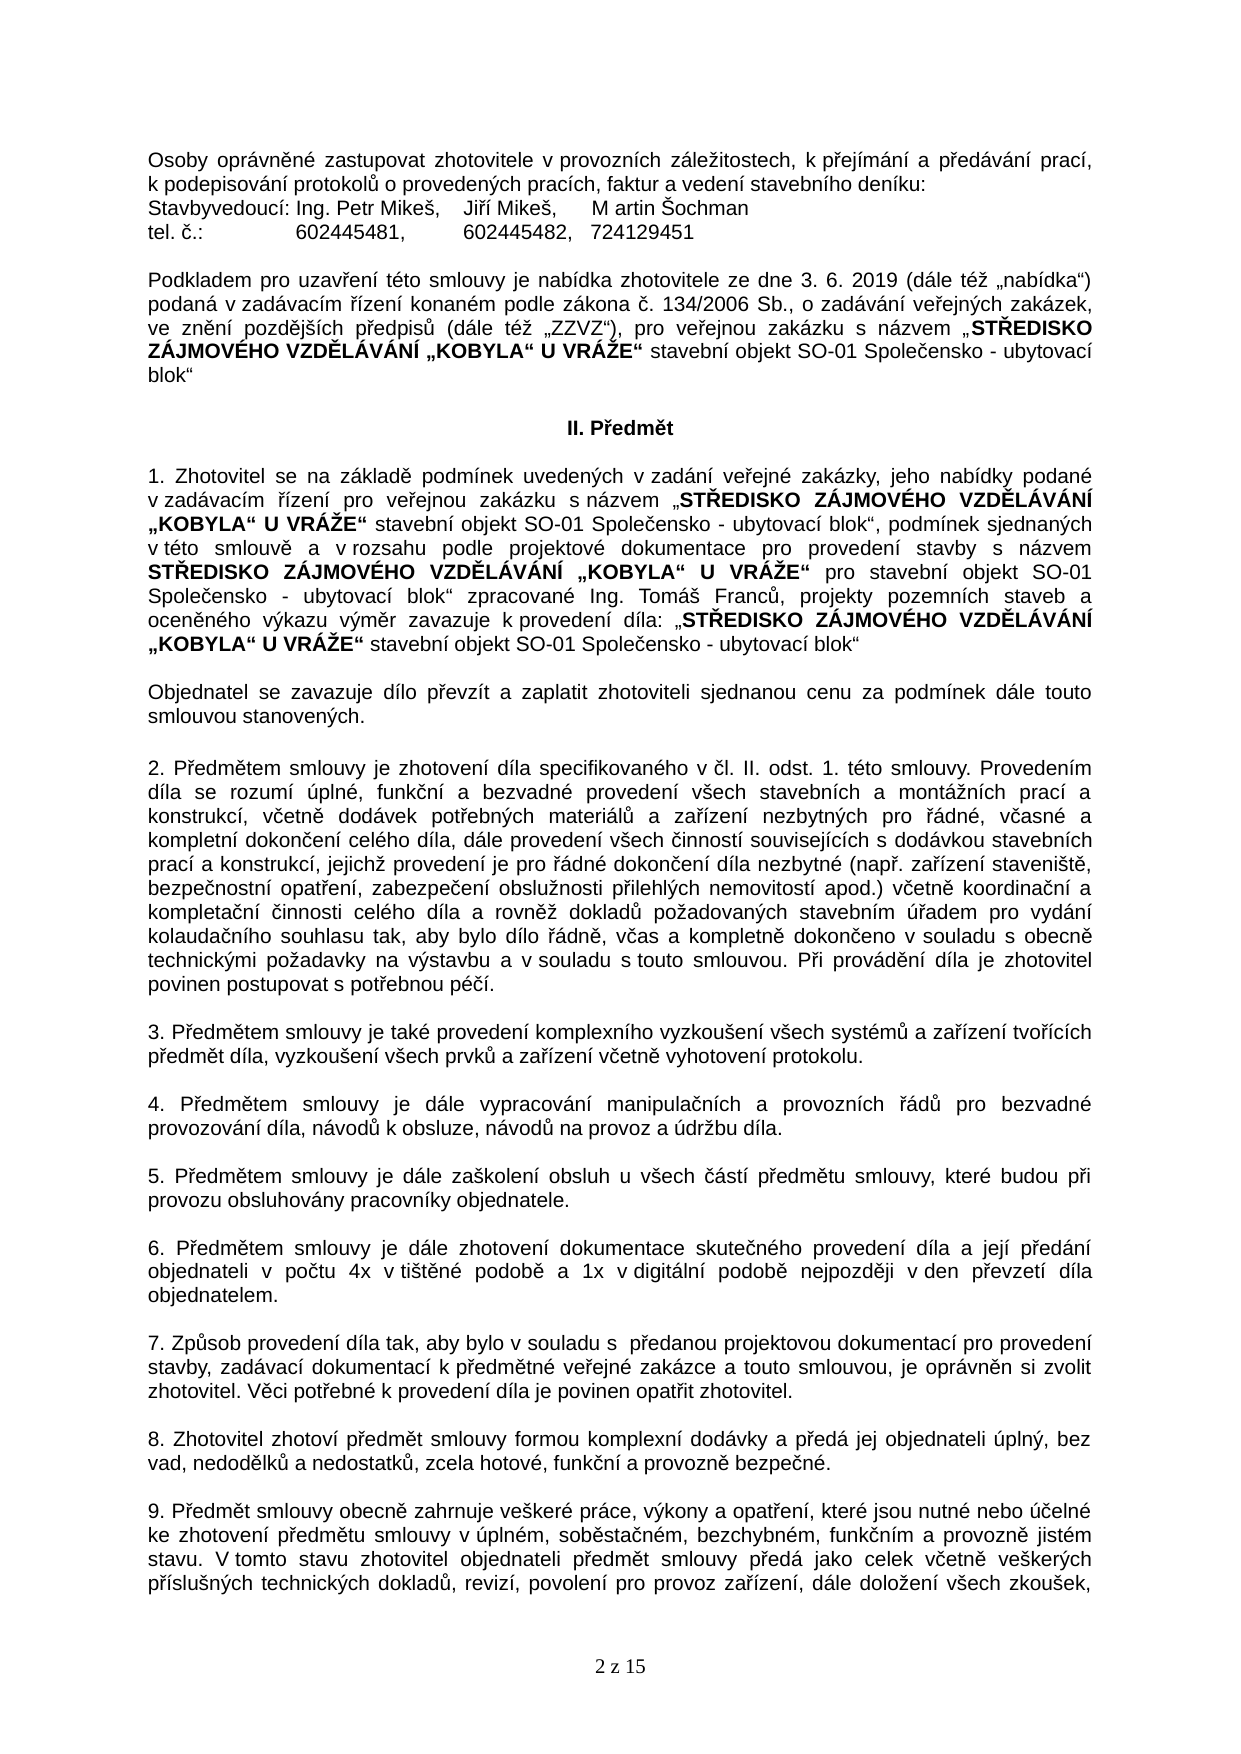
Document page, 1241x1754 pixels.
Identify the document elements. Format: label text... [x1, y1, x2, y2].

text 1. Zhotovitel se na základě podmínek uvedených v zadání veřejné zakázky, jeho nabídky podané v zadávacím řízení pro veřejnou zakázku s názvem „STŘEDISKO ZÁJMOVÉHO VZDĚLÁVÁNÍ „KOBYLA“ U VRÁŽE“ stavební objekt SO-01 Společensko - ubytovací blok“, podmínek sjednaných v této smlouvě a v rozsahu podle projektové dokumentace pro provedení stavby s názvem STŘEDISKO ZÁJMOVÉHO VZDĚLÁVÁNÍ „KOBYLA“ U VRÁŽE“ pro stavební objekt SO-01 Společensko - ubytovací blok“ zpracované Ing. Tomáš Franců, projekty pozemních staveb a oceněného výkazu výměr zavazuje k provedení díla: „STŘEDISKO ZÁJMOVÉHO VZDĚLÁVÁNÍ „KOBYLA“ U VRÁŽE“ stavební objekt SO-01 Společensko - ubytovací blok“ [148, 464, 1093, 656]
text Objednatel se zavazuje dílo převzít a zaplatit zhotoviteli sjednanou cenu za podmínek dále touto smlouvou stanovených. [148, 679, 1093, 727]
text 8. Zhotovitel zhotoví předmět smlouvy formou komplexní dodávky a předá jej objednateli úplný, bez vad, nedodělků a nedostatků, zcela hotové, funkční a provozně bezpečné. [148, 1427, 1093, 1475]
text Podkladem pro uzavření této smlouvy je nabídka zhotovitele ze dne 3. 6. 2019 (dále též „nabídka“) podaná v zadávacím řízení konaném podle zákona č. 134/2006 Sb., o zadávání veřejných zakázek, ve znění pozdějších předpisů (dále též „ZZVZ“), pro veřejnou zakázku s názvem „STŘEDISKO ZÁJMOVÉHO VZDĚLÁVÁNÍ „KOBYLA“ U VRÁŽE“ stavební objekt SO-01 Společensko - ubytovací blok“ [148, 267, 1093, 387]
text 5. Předmětem smlouvy je dále zaškolení obsluh u všech částí předmětu smlouvy, které budou při provozu obsluhovány pracovníky objednatele. [148, 1163, 1093, 1211]
text II. Předmět [148, 416, 1093, 440]
text 7. Způsob provedení díla tak, aby bylo v souladu s předanou projektovou dokumentací pro provedení stavby, zadávací dokumentací k předmětné veřejné zakázce a touto smlouvou, je oprávněn si zvolit zhotovitel. Věci potřebné k provedení díla je povinen opatřit zhotovitel. [148, 1331, 1093, 1403]
text 3. Předmětem smlouvy je také provedení komplexního vyzkoušení všech systémů a zařízení tvořících předmět díla, vyzkoušení všech prvků a zařízení včetně vyhotovení protokolu. [148, 1020, 1093, 1068]
text 4. Předmětem smlouvy je dále vypracování manipulačních a provozních řádů pro bezvadné provozování díla, návodů k obsluze, návodů na provoz a údržbu díla. [148, 1092, 1093, 1139]
text 2. Předmětem smlouvy je zhotovení díla specifikovaného v čl. II. odst. 1. této smlouvy. Provedením díla se rozumí úplné, funkční a bezvadné provedení všech stavebních a montážních prací a konstrukcí, včetně dodávek potřebných materiálů a zařízení nezbytných pro řádné, včasné a kompletní dokončení celého díla, dále provedení všech činností souvisejících s dodávkou stavebních prací a konstrukcí, jejichž provedení je pro řádné dokončení díla nezbytné (např. zařízení staveniště, bezpečnostní opatření, zabezpečení obslužnosti přilehlých nemovitostí apod.) včetně koordinační a kompletační činnosti celého díla a rovněž dokladů požadovaných stavebním úřadem pro vydání kolaudačního souhlasu tak, aby bylo dílo řádně, včas a kompletně dokončeno v souladu s obecně technickými požadavky na výstavbu a v souladu s touto smlouvou. Při provádění díla je zhotovitel povinen postupovat s potřebnou péčí. [148, 756, 1093, 996]
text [148, 1499, 1093, 1595]
text Osoby oprávněné zastupovat zhotovitele v provozních záležitostech, k přejímání a předávání prací, k podepisování protokolů o provedených pracích, faktur a vedení stavebního deníku: [148, 148, 1093, 196]
text tel. č.: 602445481, 602445482, 724129451 [148, 219, 1093, 243]
text Stavbyvedoucí: Ing. Petr Mikeš, Jiří Mikeš, M artin Šochman [148, 196, 1093, 219]
text 6. Předmětem smlouvy je dále zhotovení dokumentace skutečného provedení díla a její předání objednateli v počtu 4x v tištěné podobě a 1x v digitální podobě nejpozději v den převzetí díla objednatelem. [148, 1235, 1093, 1307]
